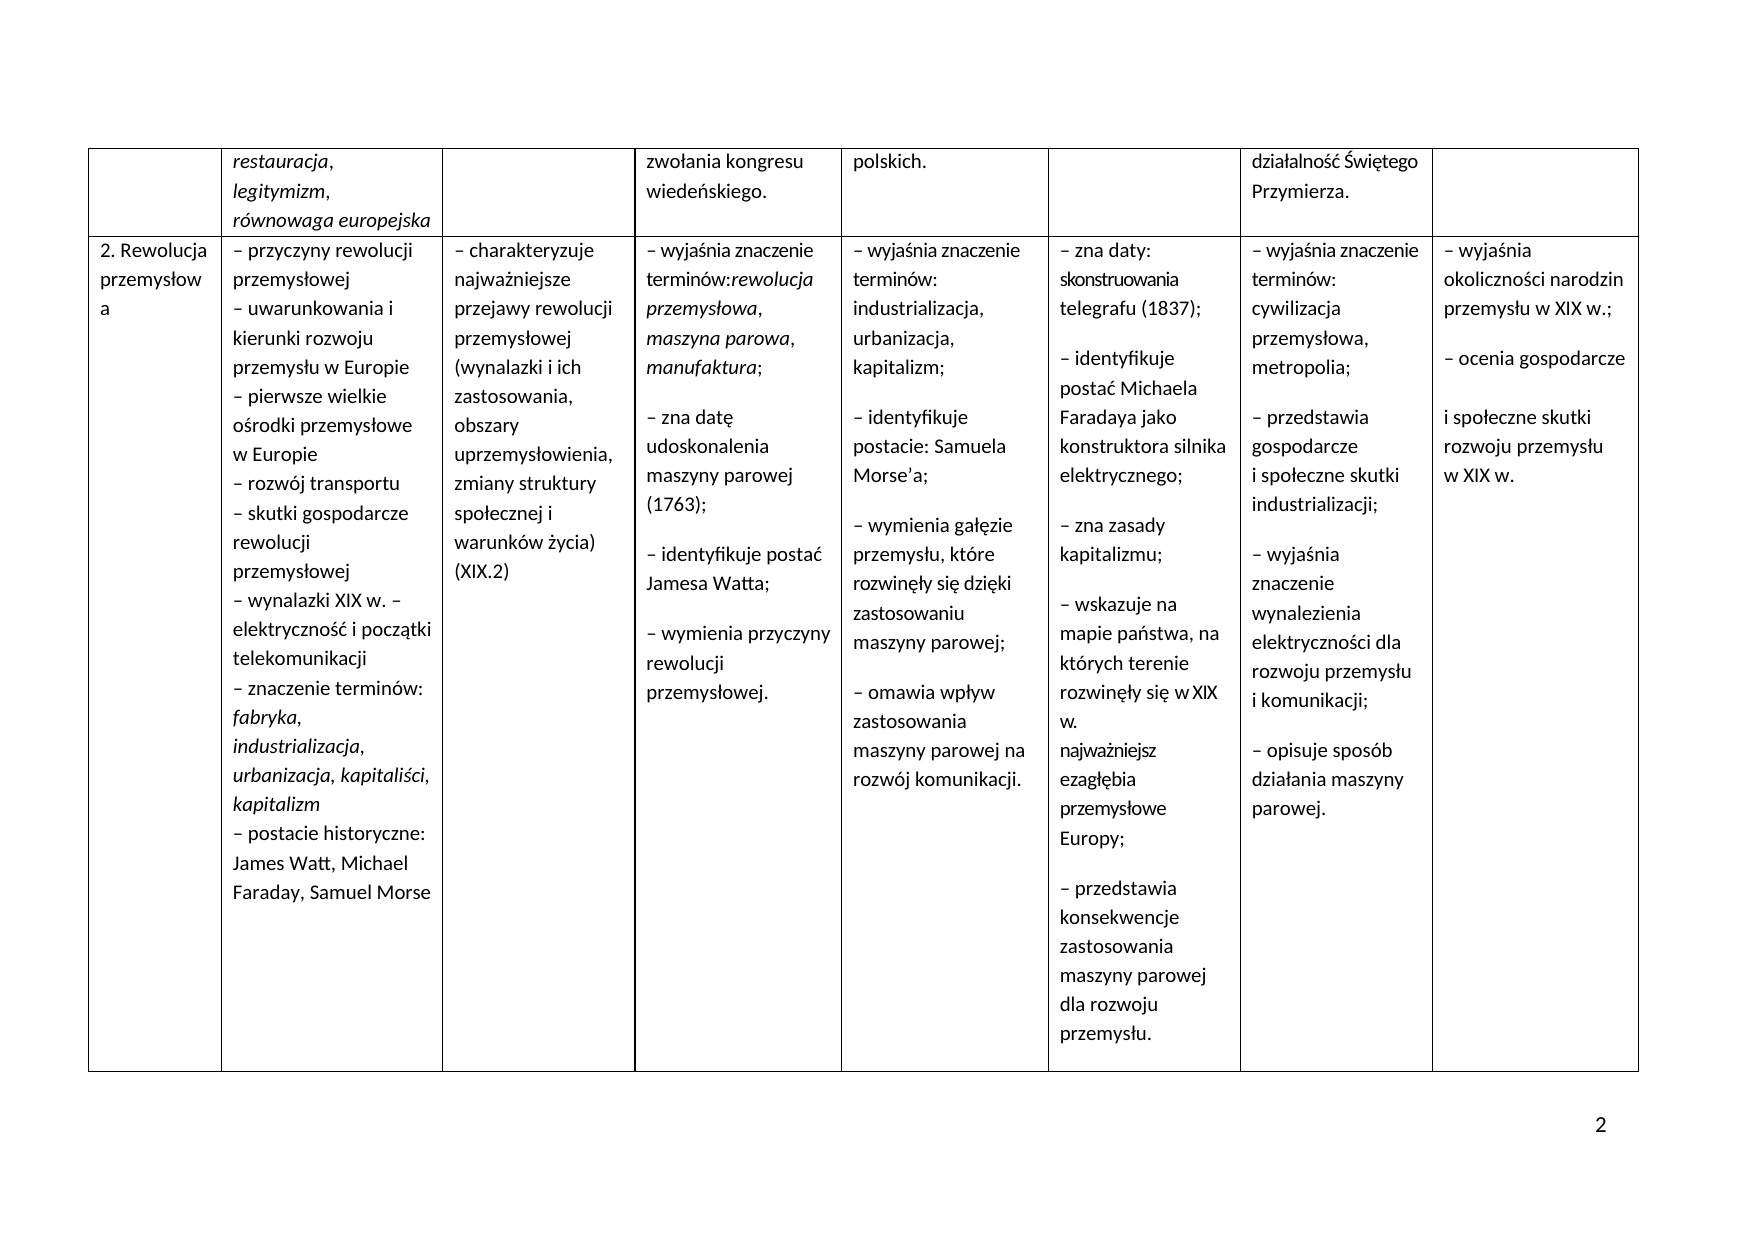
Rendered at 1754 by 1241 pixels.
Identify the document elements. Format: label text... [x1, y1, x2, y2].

table_cell – zna daty: skonstruowania telegrafu (1837); – identyfikuje postać Michaela Faradaya jako konstruktora silnika elektrycznego; – zna zasady kapitalizmu; – wskazuje na mapie państwa, na których terenie rozwinęły się w XIX w. najważniejszezagłębia przemysłowe Europy; – przedstawia konsekwencje zastosowania maszyny parowej dla rozwoju przemysłu. [1049, 237, 1240, 1071]
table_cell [443, 149, 634, 236]
table_cell – wyjaśnia okoliczności narodzin przemysłu w XIX w.; – ocenia gospodarcze i społeczne skutki rozwoju przemysłu w XIX w. [1433, 237, 1638, 1071]
table_cell – przyczyny rewolucji przemysłowej – uwarunkowania i kierunki rozwoju przemysłu w Europie – pierwsze wielkie ośrodki przemysłowe w Europie – rozwój transportu – skutki gospodarcze rewolucji przemysłowej – wynalazki XIX w. – elektryczność i początki telekomunikacji – znaczenie terminów: fabryka, industrializacja, urbanizacja, kapitaliści, kapitalizm – postacie historyczne: James Watt, Michael Faraday, Samuel Morse [222, 237, 442, 1071]
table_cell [1241, 149, 1432, 236]
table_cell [636, 149, 841, 236]
table_cell 2. Rewolucja przemysłowa [89, 237, 221, 1071]
table_cell – wyjaśnia znaczenie terminów: cywilizacja przemysłowa, metropolia; – przedstawia gospodarcze i społeczne skutki industrializacji; – wyjaśnia znaczenie wynalezienia elektryczności dla rozwoju przemysłu i komunikacji; – opisuje sposób działania maszyny parowej. [1241, 237, 1432, 1071]
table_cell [842, 149, 1048, 236]
table_cell – wyjaśnia znaczenie terminów:rewolucja przemysłowa, maszyna parowa, manufaktura; – zna datę udoskonalenia maszyny parowej (1763); – identyfikuje postać Jamesa Watta; – wymienia przyczyny rewolucji przemysłowej. [636, 237, 841, 1071]
table_cell – charakteryzuje najważniejsze przejawy rewolucji przemysłowej (wynalazki i ich zastosowania, obszary uprzemysłowienia, zmiany struktury społecznej i warunków życia) (XIX.2) [443, 237, 634, 1071]
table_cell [1433, 149, 1638, 236]
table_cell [1049, 149, 1240, 236]
table_cell – wyjaśnia znaczenie terminów: industrializacja, urbanizacja, kapitalizm; – identyfikuje postacie: Samuela Morse’a; – wymienia gałęzie przemysłu, które rozwinęły się dzięki zastosowaniu maszyny parowej; – omawia wpływ zastosowania maszyny parowej na rozwój komunikacji. [842, 237, 1048, 1071]
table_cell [89, 149, 221, 236]
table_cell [222, 149, 442, 236]
